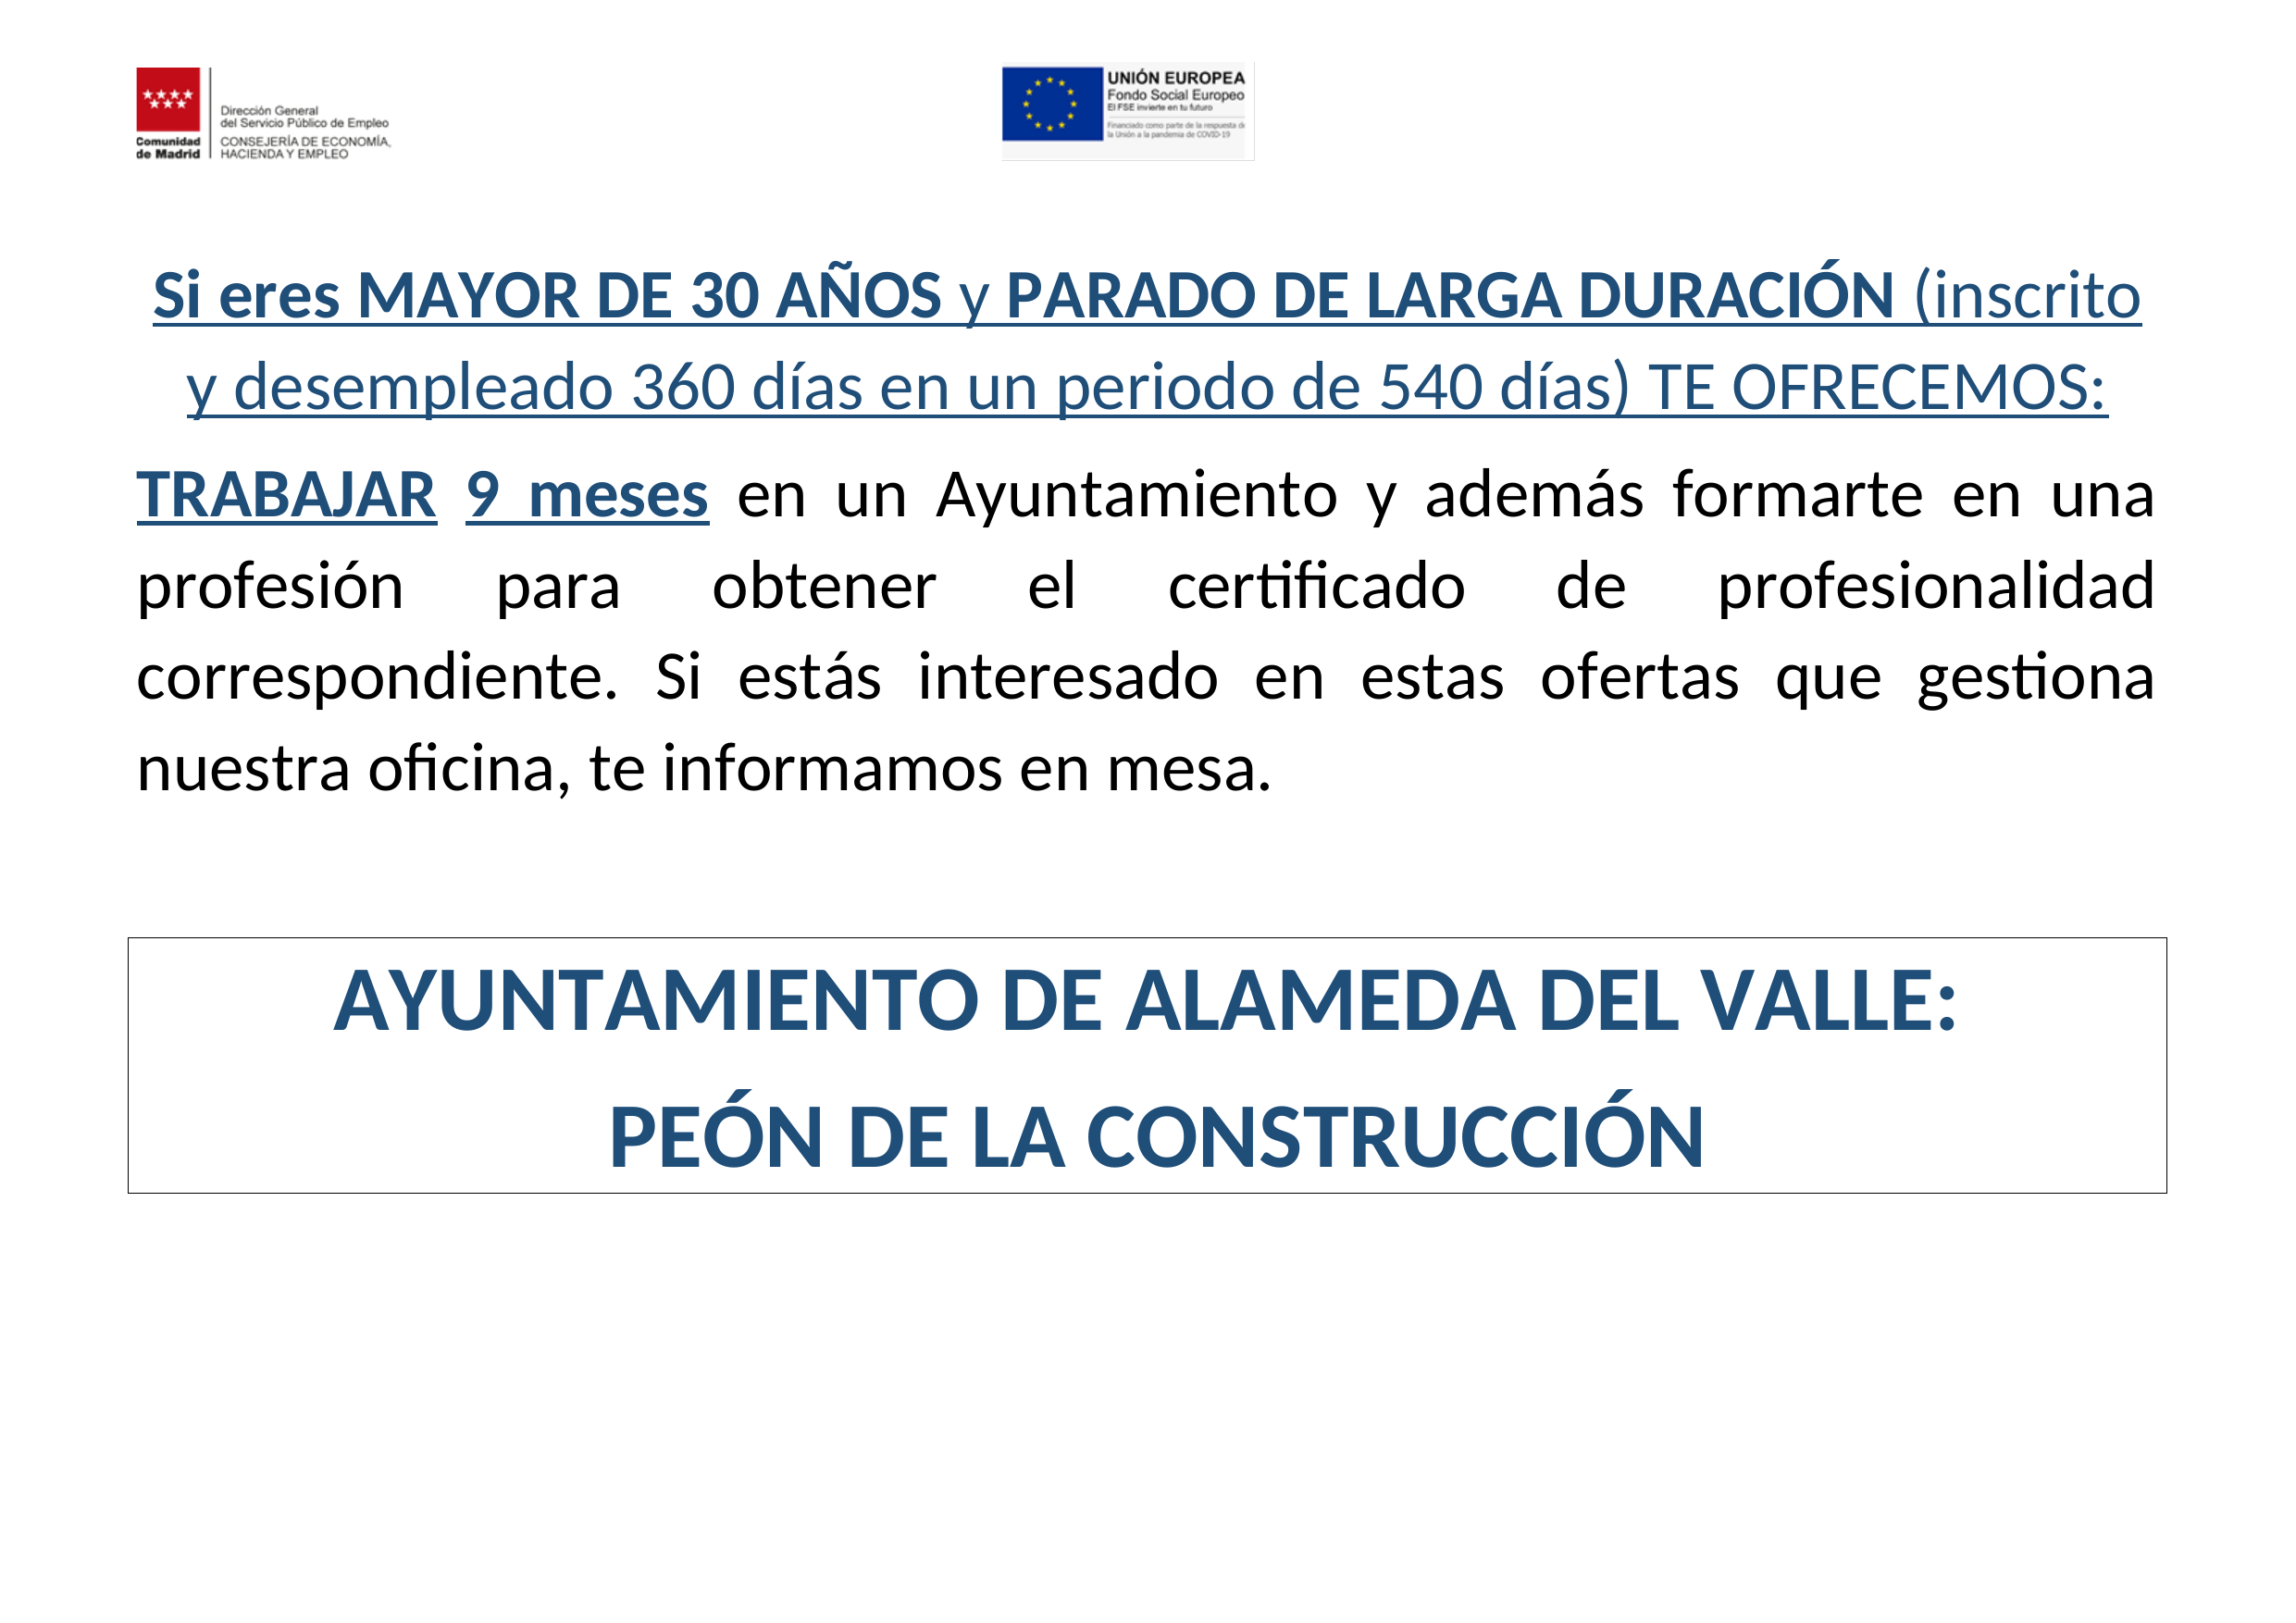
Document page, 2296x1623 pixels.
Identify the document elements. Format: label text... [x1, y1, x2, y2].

picture [1001, 62, 1258, 164]
text PEÓN DE LA CONSTRUCCIÓN [129, 1074, 2166, 1193]
text TRABAJAR 9 meses en un Ayuntamiento y además formarte en una profesión para obtener el certificado de profesionalidad correspondiente. Si estás interesado en estas ofertas que gestiona nuestra oficina, te informamos en mesa. [137, 449, 2159, 808]
text Si eres MAYOR DE 30 AÑOS y PARADO DE LARGA DURACIÓN (inscrito y desempleado 360 días en un periodo de 540 días) TE OFRECEMOS: [137, 251, 2159, 427]
picture [136, 68, 393, 164]
text AYUNTAMIENTO DE ALAMEDA DEL VALLE: [129, 938, 2166, 1053]
